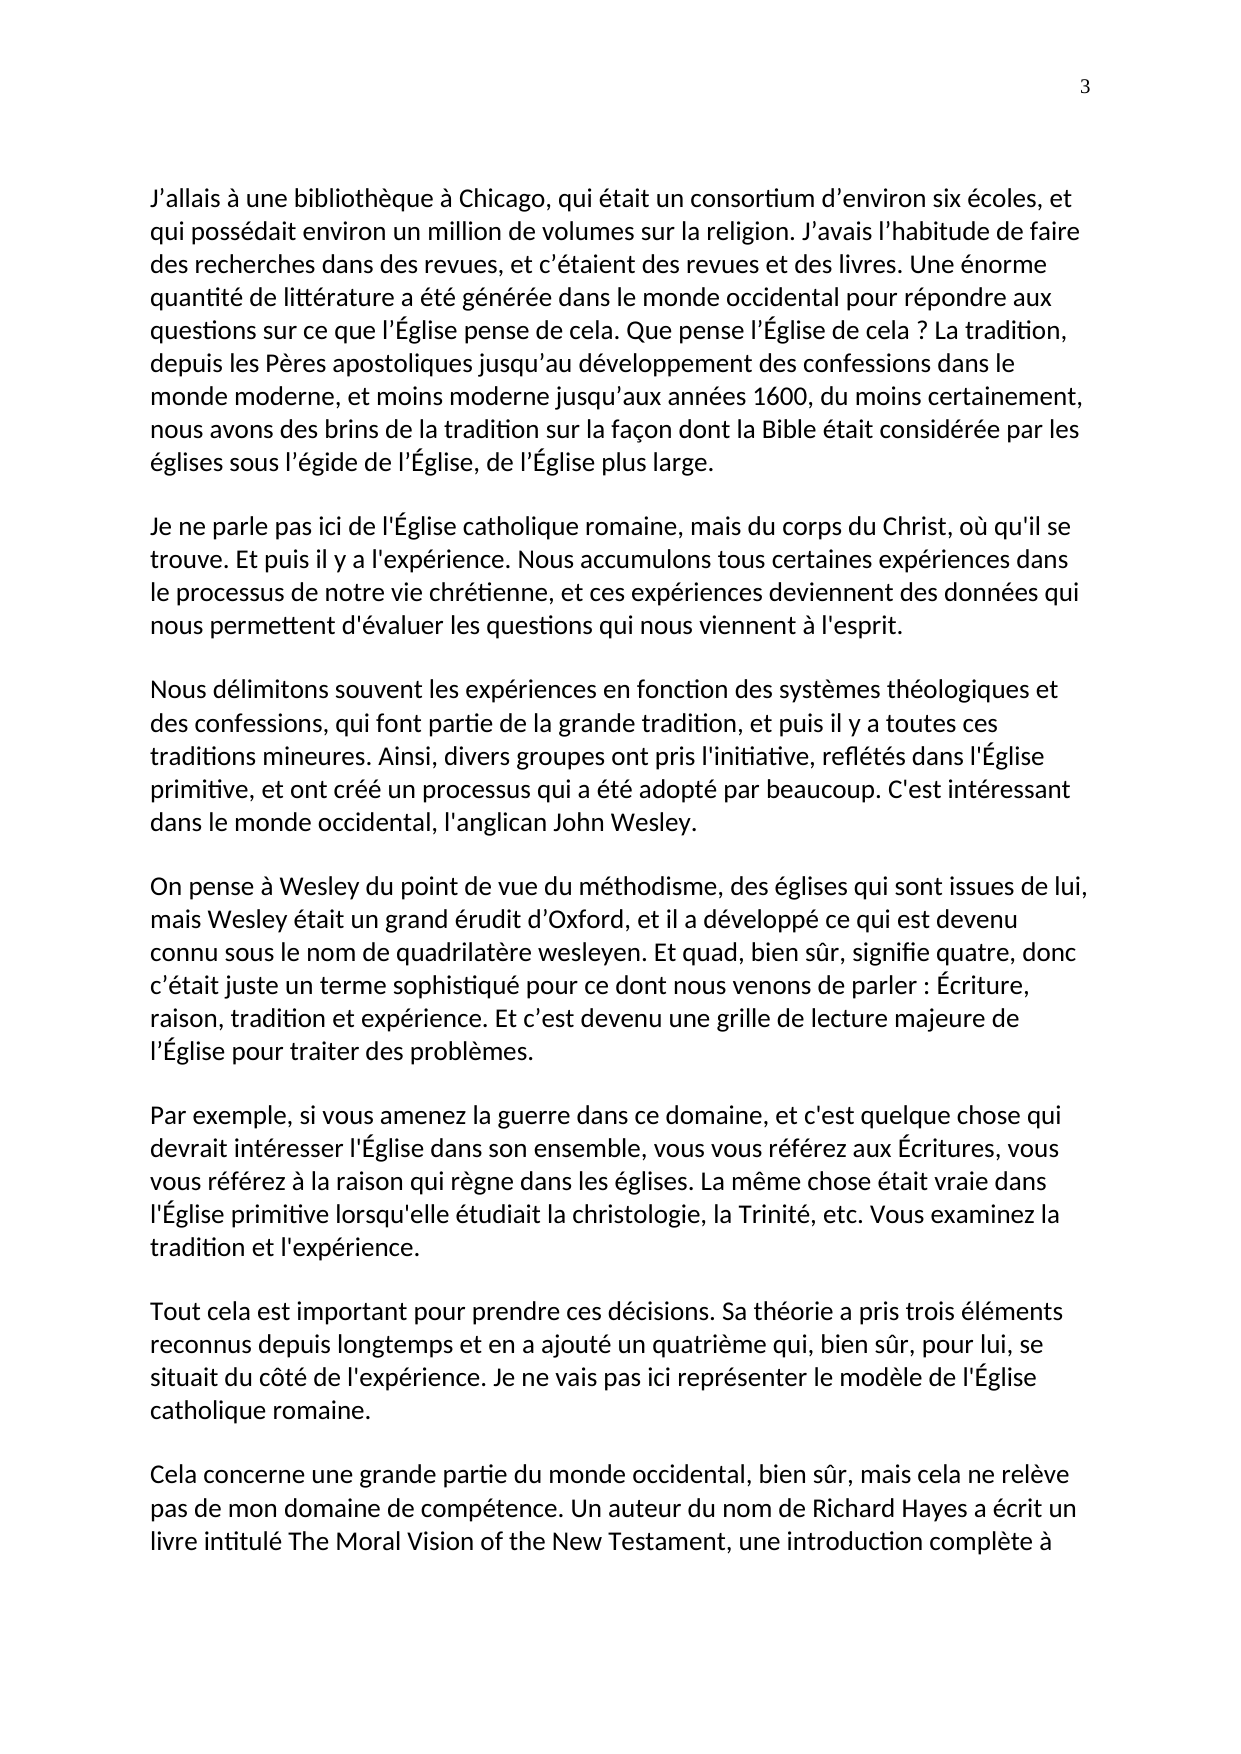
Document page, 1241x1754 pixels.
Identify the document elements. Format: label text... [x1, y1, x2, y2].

text J’allais à une bibliothèque à Chicago, qui était un consortium d’environ six écoles, et qui possédait environ un million de volumes sur la religion. J’avais l’habitude de faire des recherches dans des revues, et c’étaient des revues et des livres. Une énorme quantité de littérature a été générée dans le monde occidental pour répondre aux questions sur ce que l’Église pense de cela. Que pense l’Église de cela ? La tradition, depuis les Pères apostoliques jusqu’au développement des confessions dans le monde moderne, et moins moderne jusqu’aux années 1600, du moins certainement, nous avons des brins de la tradition sur la façon dont la Bible était considérée par les églises sous l’égide de l’Église, de l’Église plus large. [150, 181, 1090, 478]
text Tout cela est important pour prendre ces décisions. Sa théorie a pris trois éléments reconnus depuis longtemps et en a ajouté un quatrième qui, bien sûr, pour lui, se situait du côté de l'expérience. Je ne vais pas ici représenter le modèle de l'Église catholique romaine. [150, 1294, 1090, 1427]
text Par exemple, si vous amenez la guerre dans ce domaine, et c'est quelque chose qui devrait intéresser l'Église dans son ensemble, vous vous référez aux Écritures, vous vous référez à la raison qui règne dans les églises. La même chose était vraie dans l'Église primitive lorsqu'elle étudiait la christologie, la Trinité, etc. Vous examinez la tradition et l'expérience. [150, 1098, 1090, 1263]
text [150, 1458, 1090, 1557]
text Nous délimitons souvent les expériences en fonction des systèmes théologiques et des confessions, qui font partie de la grande tradition, et puis il y a toutes ces traditions mineures. Ainsi, divers groupes ont pris l'initiative, reflétés dans l'Église primitive, et ont créé un processus qui a été adopté par beaucoup. C'est intéressant dans le monde occidental, l'anglican John Wesley. [150, 673, 1090, 838]
text Je ne parle pas ici de l'Église catholique romaine, mais du corps du Christ, où qu'il se trouve. Et puis il y a l'expérience. Nous accumulons tous certaines expériences dans le processus de notre vie chrétienne, et ces expériences deviennent des données qui nous permettent d'évaluer les questions qui nous viennent à l'esprit. [150, 509, 1090, 642]
text On pense à Wesley du point de vue du méthodisme, des églises qui sont issues de lui, mais Wesley était un grand érudit d’Oxford, et il a développé ce qui est devenu connu sous le nom de quadrilatère wesleyen. Et quad, bien sûr, signifie quatre, donc c’était juste un terme sophistiqué pour ce dont nous venons de parler : Écriture, raison, tradition et expérience. Et c’est devenu une grille de lecture majeure de l’Église pour traiter des problèmes. [150, 869, 1090, 1067]
